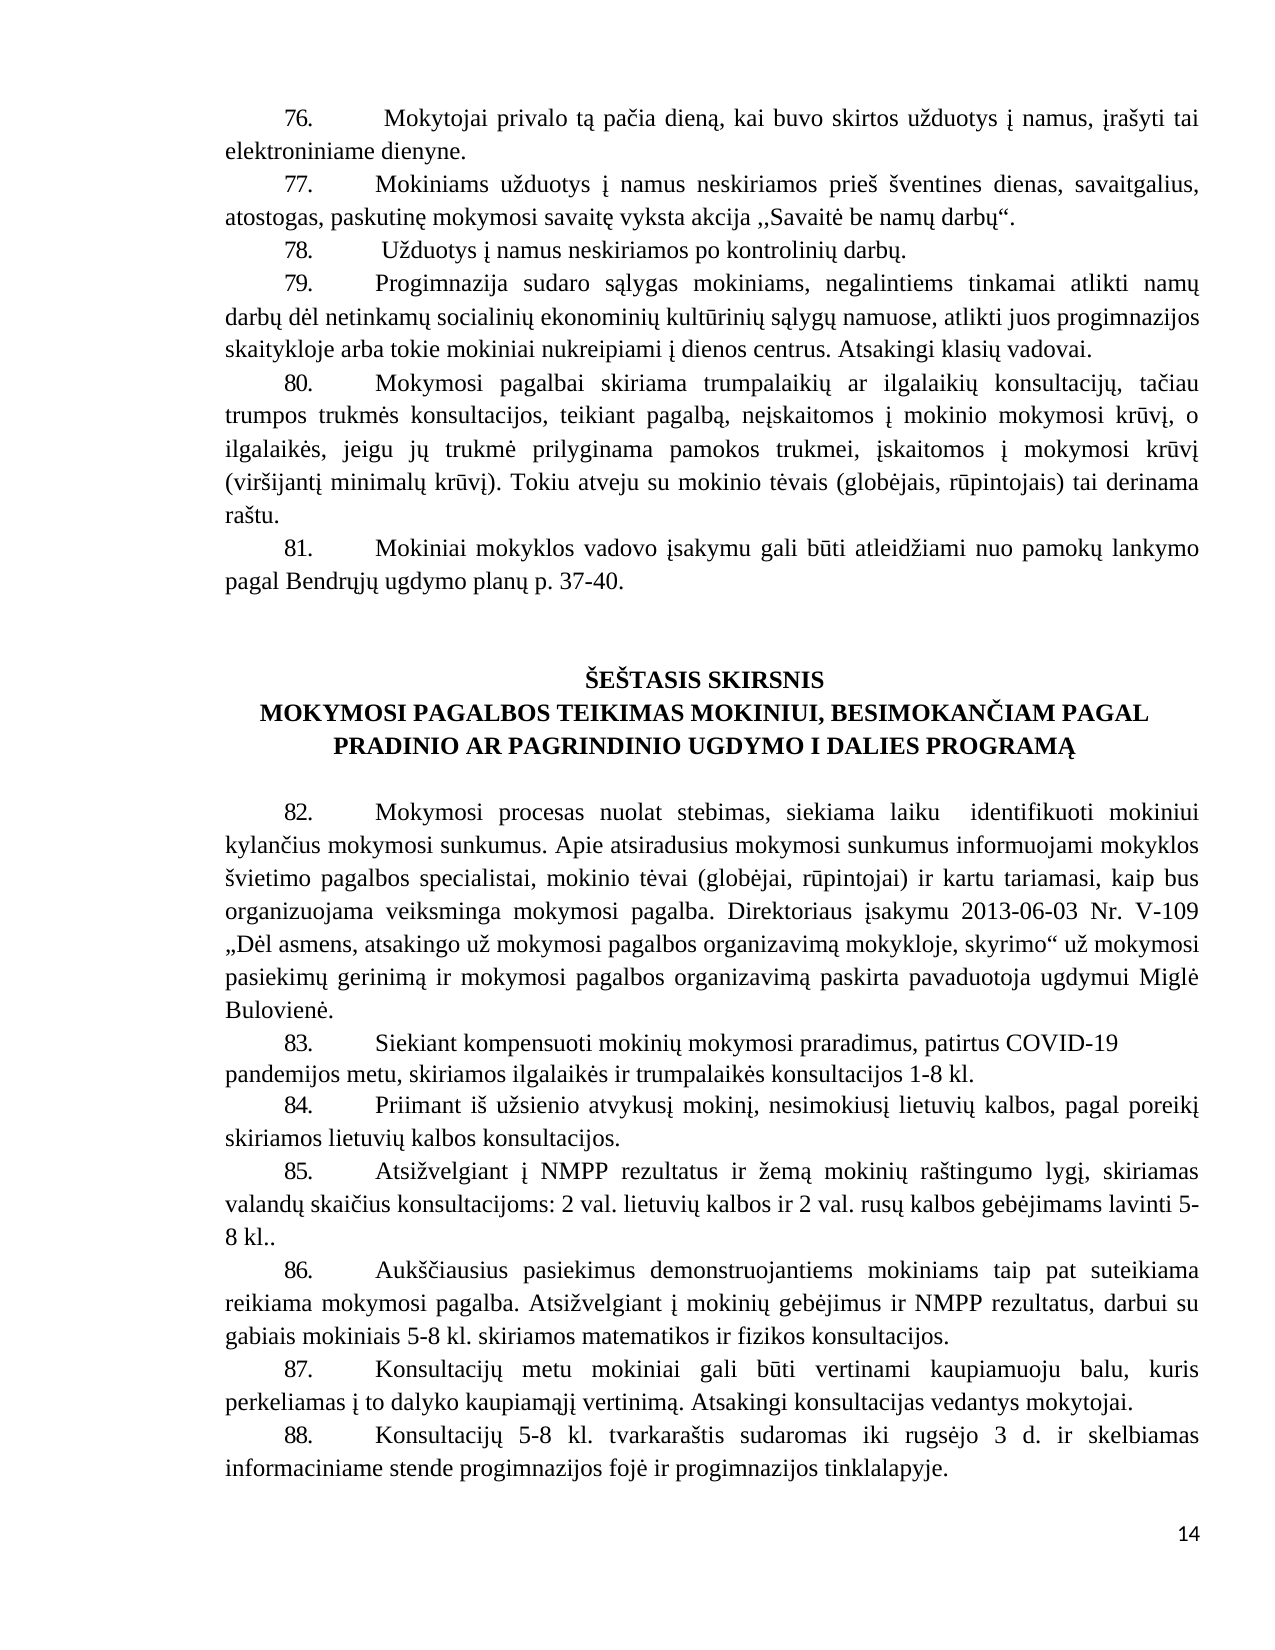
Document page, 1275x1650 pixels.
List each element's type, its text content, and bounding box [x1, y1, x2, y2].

list Priimant iš užsienio atvykusį mokinį, nesimokiusį lietuvių kalbos, pagal poreikį skiriamos lietuvių kalbos konsultacijos. [225, 1090, 1200, 1152]
list MOKYMOSI PAGALBOS TEIKIMAS MOKINIUI, BESIMOKANČIAM PAGAL PRADINIO AR PAGRINDINIO UGDYMO I DALIES PROGRAMĄ [209, 698, 1200, 759]
list Mokymosi pagalbai skiriama trumpalaikių ar ilgalaikių konsultacijų, tačiau trumpos trukmės konsultacijos, teikiant pagalbą, neįskaitomos į mokinio mokymosi krūvį, o ilgalaikės, jeigu jų trukmė prilyginama pamokos trukmei, įskaitomos į mokymosi krūvį (viršijantį minimalų krūvį). Tokiu atveju su mokinio tėvais (globėjais, rūpintojais) tai derinama raštu. [225, 368, 1200, 528]
list Konsultacijų 5-8 kl. tvarkaraštis sudaromas iki rugsėjo 3 d. ir skelbiamas informaciniame stende progimnazijos fojė ir progimnazijos tinklalapyje. [225, 1420, 1200, 1482]
list Siekiant kompensuoti mokinių mokymosi praradimus, patirtus COVID-19 pandemijos metu, skiriamos ilgalaikės ir trumpalaikės konsultacijos 1-8 kl. [225, 1028, 1200, 1088]
list Užduotys į namus neskiriamos po kontrolinių darbų. [225, 236, 1200, 264]
list Konsultacijų metu mokiniai gali būti vertinami kaupiamuoju balu, kuris perkeliamas į to dalyko kaupiamąjį vertinimą. Atsakingi konsultacijas vedantys mokytojai. [225, 1354, 1200, 1416]
list ŠEŠTASIS SKIRSNIS [209, 665, 1200, 693]
list Mokymosi procesas nuolat stebimas, siekiama laiku identifikuoti mokiniui kylančius mokymosi sunkumus. Apie atsiradusius mokymosi sunkumus informuojami mokyklos švietimo pagalbos specialistai, mokinio tėvai (globėjai, rūpintojai) ir kartu tariamasi, kaip bus organizuojama veiksminga mokymosi pagalba. Direktoriaus įsakymu 2013-06-03 Nr. V-109 „Dėl asmens, atsakingo už mokymosi pagalbos organizavimą mokykloje, skyrimo“ už mokymosi pasiekimų gerinimą ir mokymosi pagalbos organizavimą paskirta pavaduotoja ugdymui Miglė Bulovienė. [225, 797, 1200, 1024]
list Mokytojai privalo tą pačia dieną, kai buvo skirtos užduotys į namus, įrašyti tai elektroniniame dienyne. [225, 103, 1200, 165]
list Mokiniai mokyklos vadovo įsakymu gali būti atleidžiami nuo pamokų lankymo pagal Bendrųjų ugdymo planų p. 37-40. [225, 533, 1200, 594]
list Atsižvelgiant į NMPP rezultatus ir žemą mokinių raštingumo lygį, skiriamas valandų skaičius konsultacijoms: 2 val. lietuvių kalbos ir 2 val. rusų kalbos gebėjimams lavinti 5-8 kl.. [225, 1156, 1200, 1251]
list Progimnazija sudaro sąlygas mokiniams, negalintiems tinkamai atlikti namų darbų dėl netinkamų socialinių ekonominių kultūrinių sąlygų namuose, atlikti juos progimnazijos skaitykloje arba tokie mokiniai nukreipiami į dienos centrus. Atsakingi klasių vadovai. [225, 268, 1200, 363]
list Aukščiausius pasiekimus demonstruojantiems mokiniams taip pat suteikiama reikiama mokymosi pagalba. Atsižvelgiant į mokinių gebėjimus ir NMPP rezultatus, darbui su gabiais mokiniais 5-8 kl. skiriamos matematikos ir fizikos konsultacijos. [225, 1255, 1200, 1350]
list Mokiniams užduotys į namus neskiriamos prieš šventines dienas, savaitgalius, atostogas, paskutinę mokymosi savaitę vyksta akcija ,,Savaitė be namų darbų“. [225, 169, 1200, 231]
